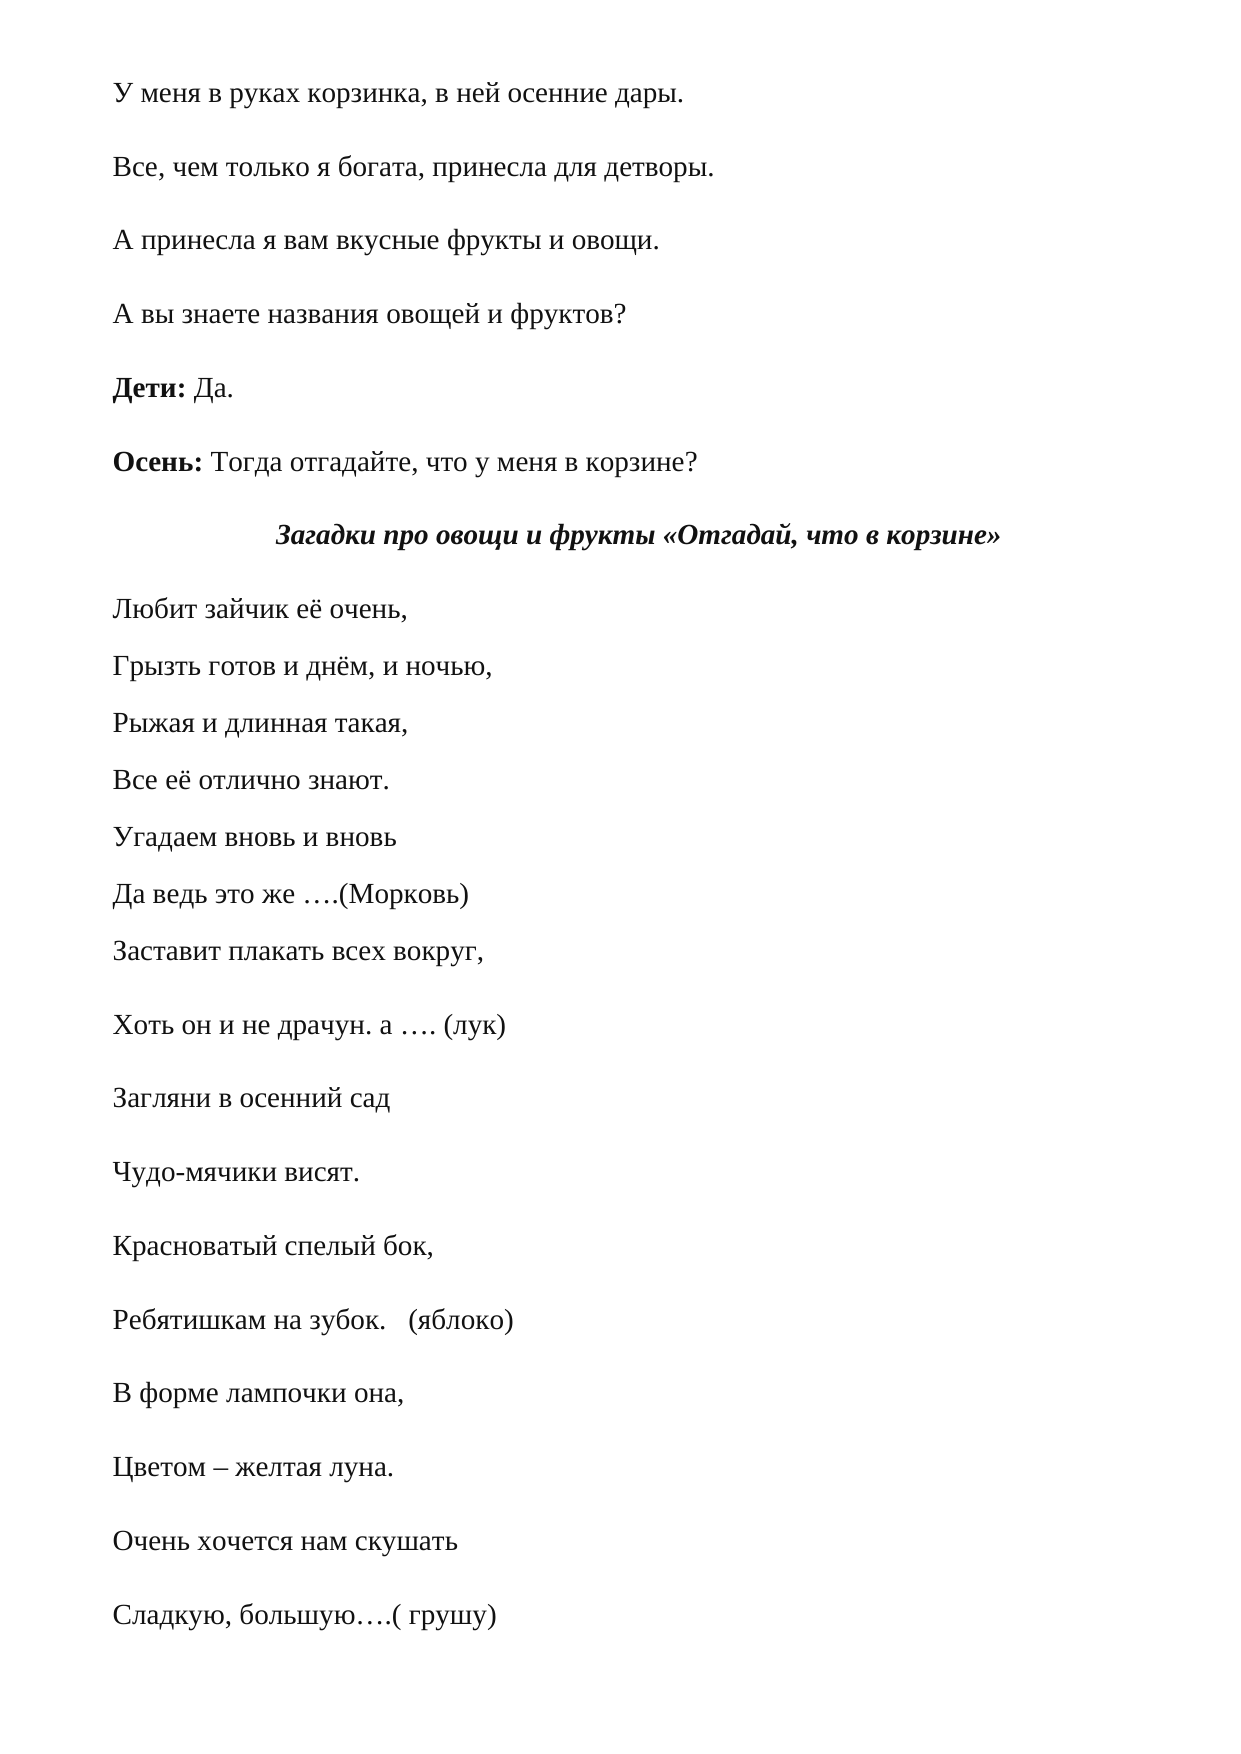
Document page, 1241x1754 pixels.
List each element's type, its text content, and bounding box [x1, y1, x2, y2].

text Заставит плакать всех вокруг, [75, 933, 1165, 967]
text Да ведь это же ….(Морковь) [75, 876, 1165, 910]
text Очень хочется нам скушать [75, 1523, 1165, 1557]
text Рыжая и длинная такая, [75, 705, 1165, 739]
text А принесла я вам вкусные фрукты и овощи. [75, 222, 1165, 256]
text Осень: Тогда отгадайте, что у меня в корзине? [75, 444, 1165, 477]
text Грызть готов и днём, и ночью, [75, 648, 1165, 682]
text Ребятишкам на зубок. (яблоко) [75, 1302, 1165, 1335]
text Все её отлично знают. [75, 762, 1165, 796]
text Загляни в осенний сад [75, 1081, 1165, 1114]
text Все, чем только я богата, принесла для детворы. [75, 149, 1165, 182]
text А вы знаете названия овощей и фруктов? [75, 296, 1165, 330]
text У меня в руках корзинка, в ней осенние дары. [75, 75, 1165, 108]
text Красноватый спелый бок, [75, 1228, 1165, 1262]
text Загадки про овощи и фрукты «Отгадай, что в корзине» [75, 517, 1165, 551]
text Чудо-мячики висят. [75, 1154, 1165, 1188]
text В форме лампочки она, [75, 1376, 1165, 1409]
text Цветом – желтая луна. [75, 1449, 1165, 1483]
text Сладкую, большую….( грушу) [75, 1597, 1165, 1630]
text Любит зайчик её очень, [75, 591, 1165, 625]
text Угадаем вновь и вновь [75, 819, 1165, 853]
text Дети: Да. [75, 370, 1165, 403]
text Хоть он и не драчун. а …. (лук) [75, 1007, 1165, 1040]
